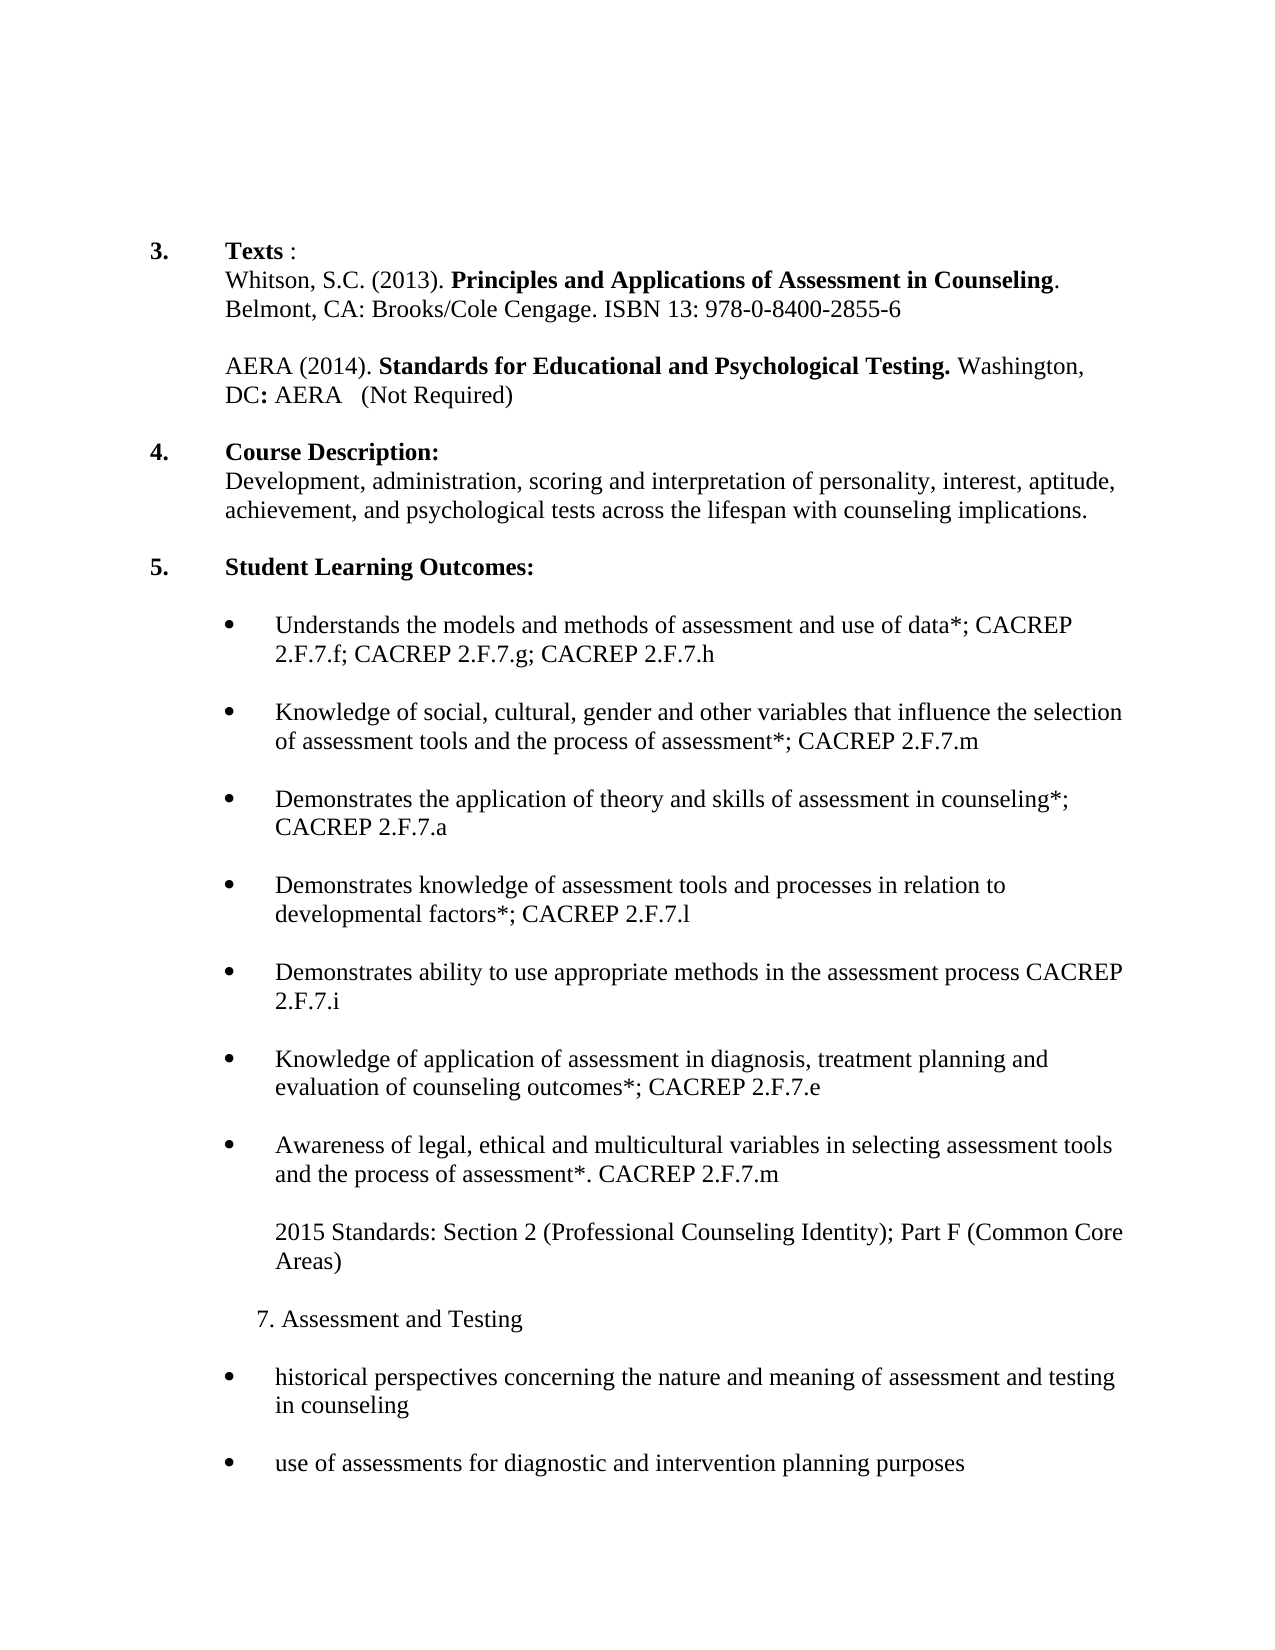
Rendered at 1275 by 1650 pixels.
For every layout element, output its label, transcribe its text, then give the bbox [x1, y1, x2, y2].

text 5. Student Learning Outcomes: [150, 552, 1125, 581]
list Knowledge of social, cultural, gender and other variables that influence the selection of assessment tools and the process of assessment*; CACREP 2.F.7.m [225, 697, 1125, 754]
list Awareness of legal, ethical and multicultural variables in selecting assessment tools and the process of assessment*. CACREP 2.F.7.m [225, 1130, 1125, 1188]
list use of assessments for diagnostic and intervention planning purposes [225, 1448, 1125, 1477]
text 7. Assessment and Testing [150, 1304, 1125, 1332]
text 3. Texts : [150, 236, 1125, 265]
list Demonstrates knowledge of assessment tools and processes in relation to developmental factors*; CACREP 2.F.7.l [225, 870, 1125, 928]
text 2015 Standards: Section 2 (Professional Counseling Identity); Part F (Common Core Areas) [275, 1217, 1125, 1274]
list Demonstrates the application of theory and skills of assessment in counseling*; CACREP 2.F.7.a [225, 784, 1125, 841]
text Development, administration, scoring and interpretation of personality, interest, aptitude, achievement, and psychological tests across the lifespan with counseling implications. [225, 466, 1125, 524]
text Belmont, CA: Brooks/Cole Cengage. ISBN 13: 978-0-8400-2855-6 [150, 294, 1125, 322]
text Whitson, S.C. (2013). Principles and Applications of Assessment in Counseling. [150, 265, 1125, 294]
list Knowledge of application of assessment in diagnosis, treatment planning and evaluation of counseling outcomes*; CACREP 2.F.7.e [225, 1044, 1125, 1101]
text 4. Course Description: [150, 437, 1125, 466]
list Demonstrates ability to use appropriate methods in the assessment process CACREP 2.F.7.i [225, 957, 1125, 1014]
text AERA (2014). Standards for Educational and Psychological Testing. Washington, DC: AERA (Not Required) [225, 351, 1125, 409]
list historical perspectives concerning the nature and meaning of assessment and testing in counseling [225, 1362, 1125, 1419]
list Understands the models and methods of assessment and use of data*; CACREP 2.F.7.f; CACREP 2.F.7.g; CACREP 2.F.7.h [225, 610, 1125, 668]
